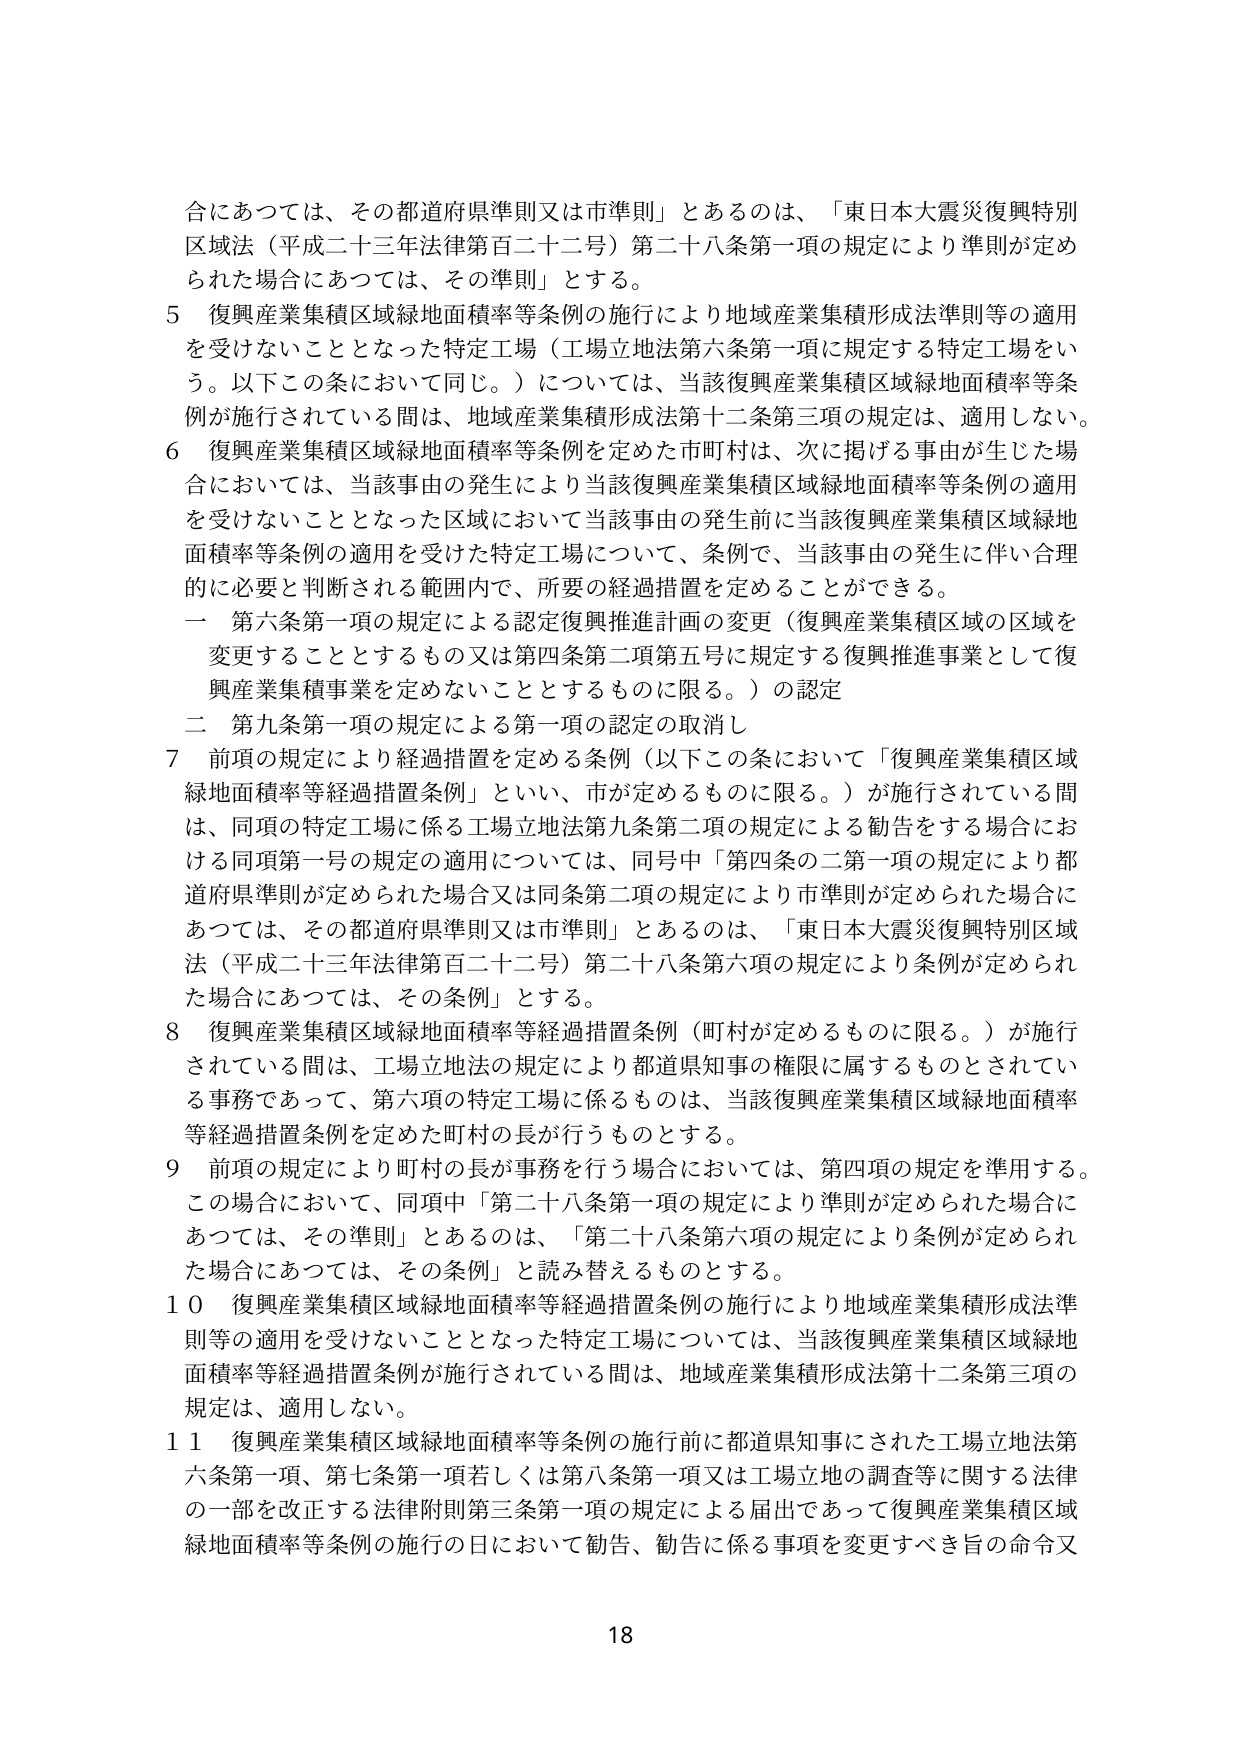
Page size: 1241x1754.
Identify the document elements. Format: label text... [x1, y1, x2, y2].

text ５ 復興産業集積区域緑地面積率等条例の施行により地域産業集積形成法準則等の適用を受けないこととなった特定工場（工場立地法第六条第一項に規定する特定工場をいう。以下この条において同じ。）については、当該復興産業集積区域緑地面積率等条例が施行されている間は、地域産業集積形成法第十二条第三項の規定は、適用しない。 [161, 296, 1079, 433]
text ７ 前項の規定により経過措置を定める条例（以下この条において「復興産業集積区域緑地面積率等経過措置条例」といい、市が定めるものに限る。）が施行されている間は、同項の特定工場に係る工場立地法第九条第二項の規定による勧告をする場合における同項第一号の規定の適用については、同号中「第四条の二第一項の規定により都道府県準則が定められた場合又は同条第二項の規定により市準則が定められた場合にあつては、その都道府県準則又は市準則」とあるのは、「東日本大震災復興特別区域法（平成二十三年法律第百二十二号）第二十八条第六項の規定により条例が定められた場合にあつては、その条例」とする。 [161, 740, 1079, 1014]
text ６ 復興産業集積区域緑地面積率等条例を定めた市町村は、次に掲げる事由が生じた場合においては、当該事由の発生により当該復興産業集積区域緑地面積率等条例の適用を受けないこととなった区域において当該事由の発生前に当該復興産業集積区域緑地面積率等条例の適用を受けた特定工場について、条例で、当該事由の発生に伴い合理的に必要と判断される範囲内で、所要の経過措置を定めることができる。 [161, 433, 1079, 604]
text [161, 1424, 1079, 1560]
text １０ 復興産業集積区域緑地面積率等経過措置条例の施行により地域産業集積形成法準則等の適用を受けないこととなった特定工場については、当該復興産業集積区域緑地面積率等経過措置条例が施行されている間は、地域産業集積形成法第十二条第三項の規定は、適用しない。 [161, 1287, 1079, 1424]
text 一 第六条第一項の規定による認定復興推進計画の変更（復興産業集積区域の区域を変更することとするもの又は第四条第二項第五号に規定する復興推進事業として復興産業集積事業を定めないこととするものに限る。）の認定 [184, 604, 1079, 706]
text ９ 前項の規定により町村の長が事務を行う場合においては、第四項の規定を準用する。この場合において、同項中「第二十八条第一項の規定により準則が定められた場合にあつては、その準則」とあるのは、「第二十八条第六項の規定により条例が定められた場合にあつては、その条例」と読み替えるものとする。 [161, 1150, 1079, 1287]
text 二 第九条第一項の規定による第一項の認定の取消し [184, 706, 1079, 740]
text ８ 復興産業集積区域緑地面積率等経過措置条例（町村が定めるものに限る。）が施行されている間は、工場立地法の規定により都道県知事の権限に属するものとされている事務であって、第六項の特定工場に係るものは、当該復興産業集積区域緑地面積率等経過措置条例を定めた町村の長が行うものとする。 [161, 1014, 1079, 1150]
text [161, 194, 1079, 296]
